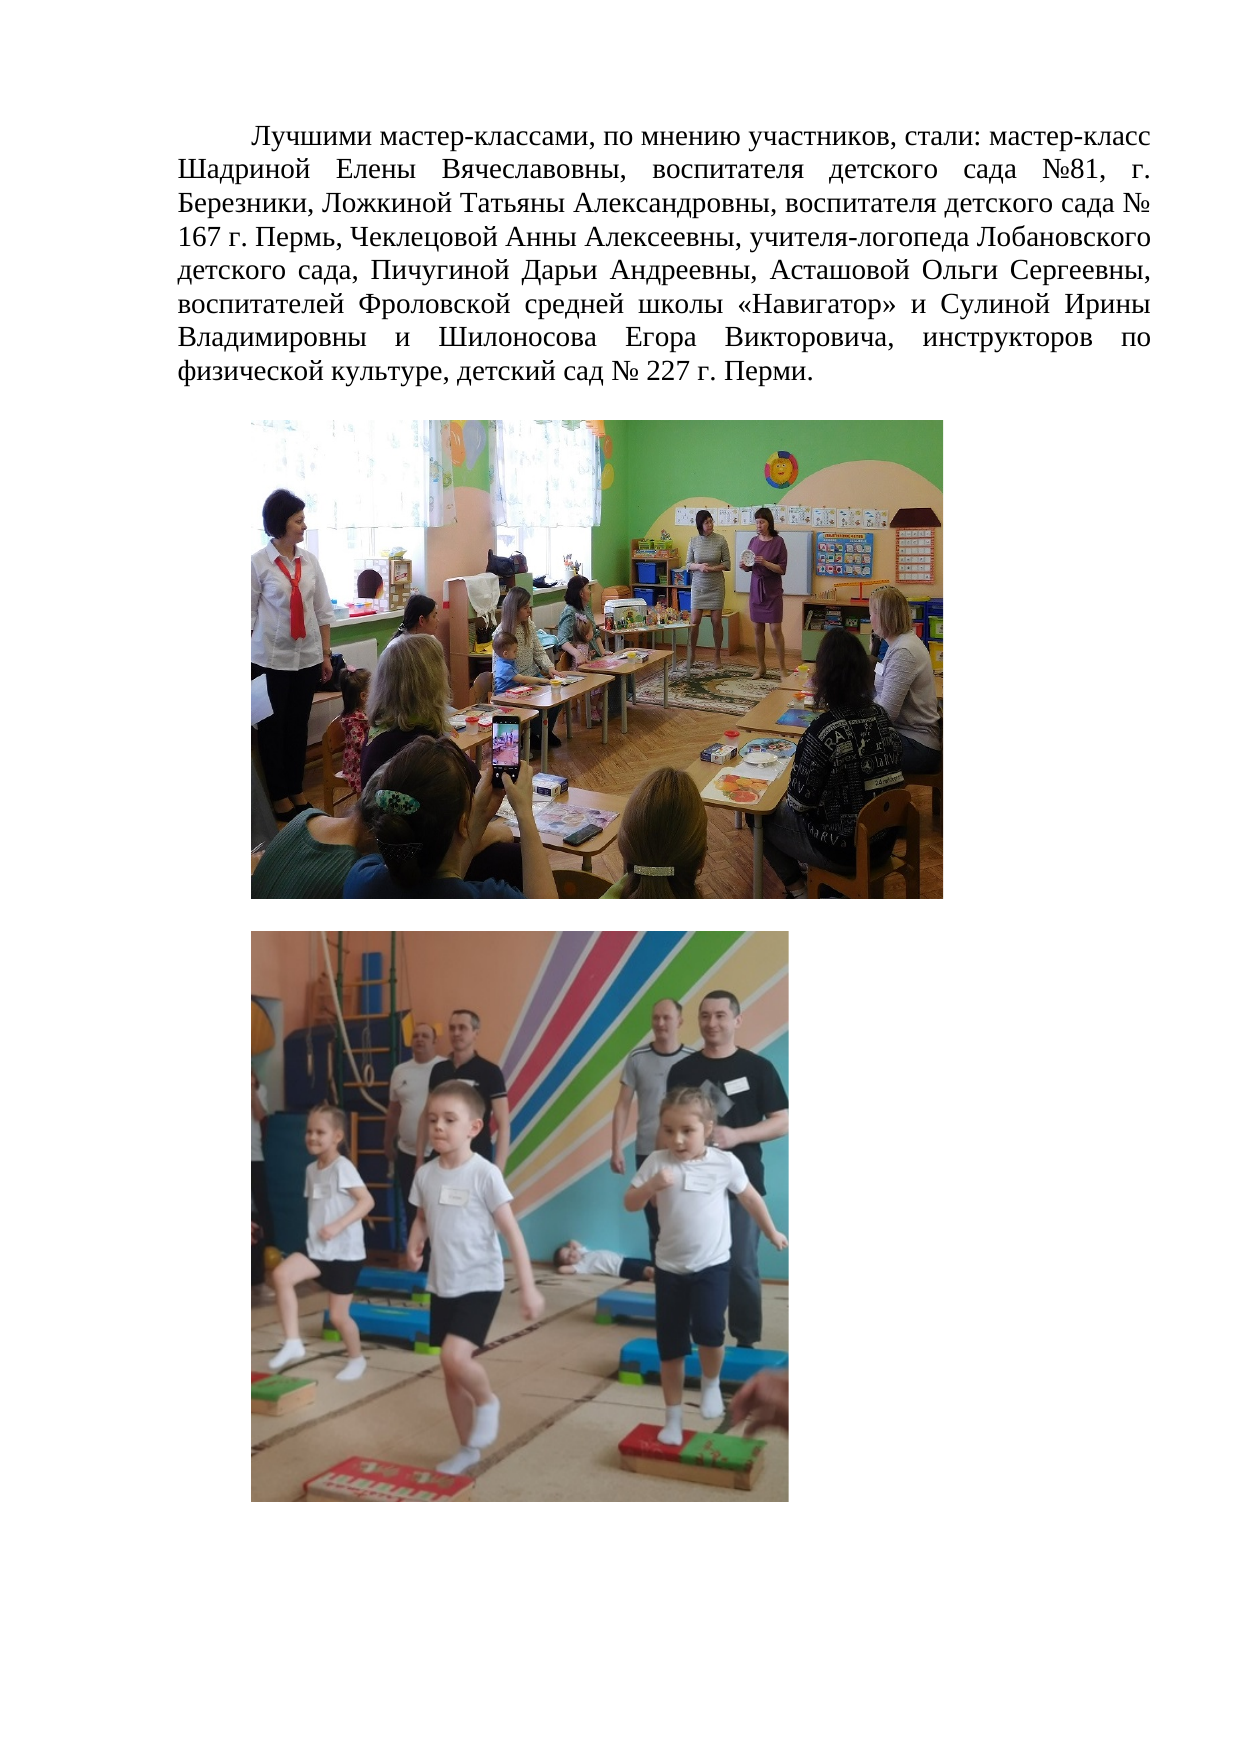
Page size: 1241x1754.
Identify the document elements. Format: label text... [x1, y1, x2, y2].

picture [251, 420, 944, 899]
text Лучшими мастер-классами, по мнению участников, стали: мастер-класс Шадриной Елены Вячеславовны, воспитателя детского сада №81, г. Березники, Ложкиной Татьяны Александровны, воспитателя детского сада № 167 г. Пермь, Чеклецовой Анны Алексеевны, учителя-логопеда Лобановского детского сада, Пичугиной Дарьи Андреевны, Асташовой Ольги Сергеевны, воспитателей Фроловской средней школы «Навигатор» и Сулиной Ирины Владимировны и Шилоносова Егора Викторовича, инструкторов по физической культуре, детский сад № 227 г. Перми. [177, 118, 1152, 386]
picture [251, 931, 789, 1502]
